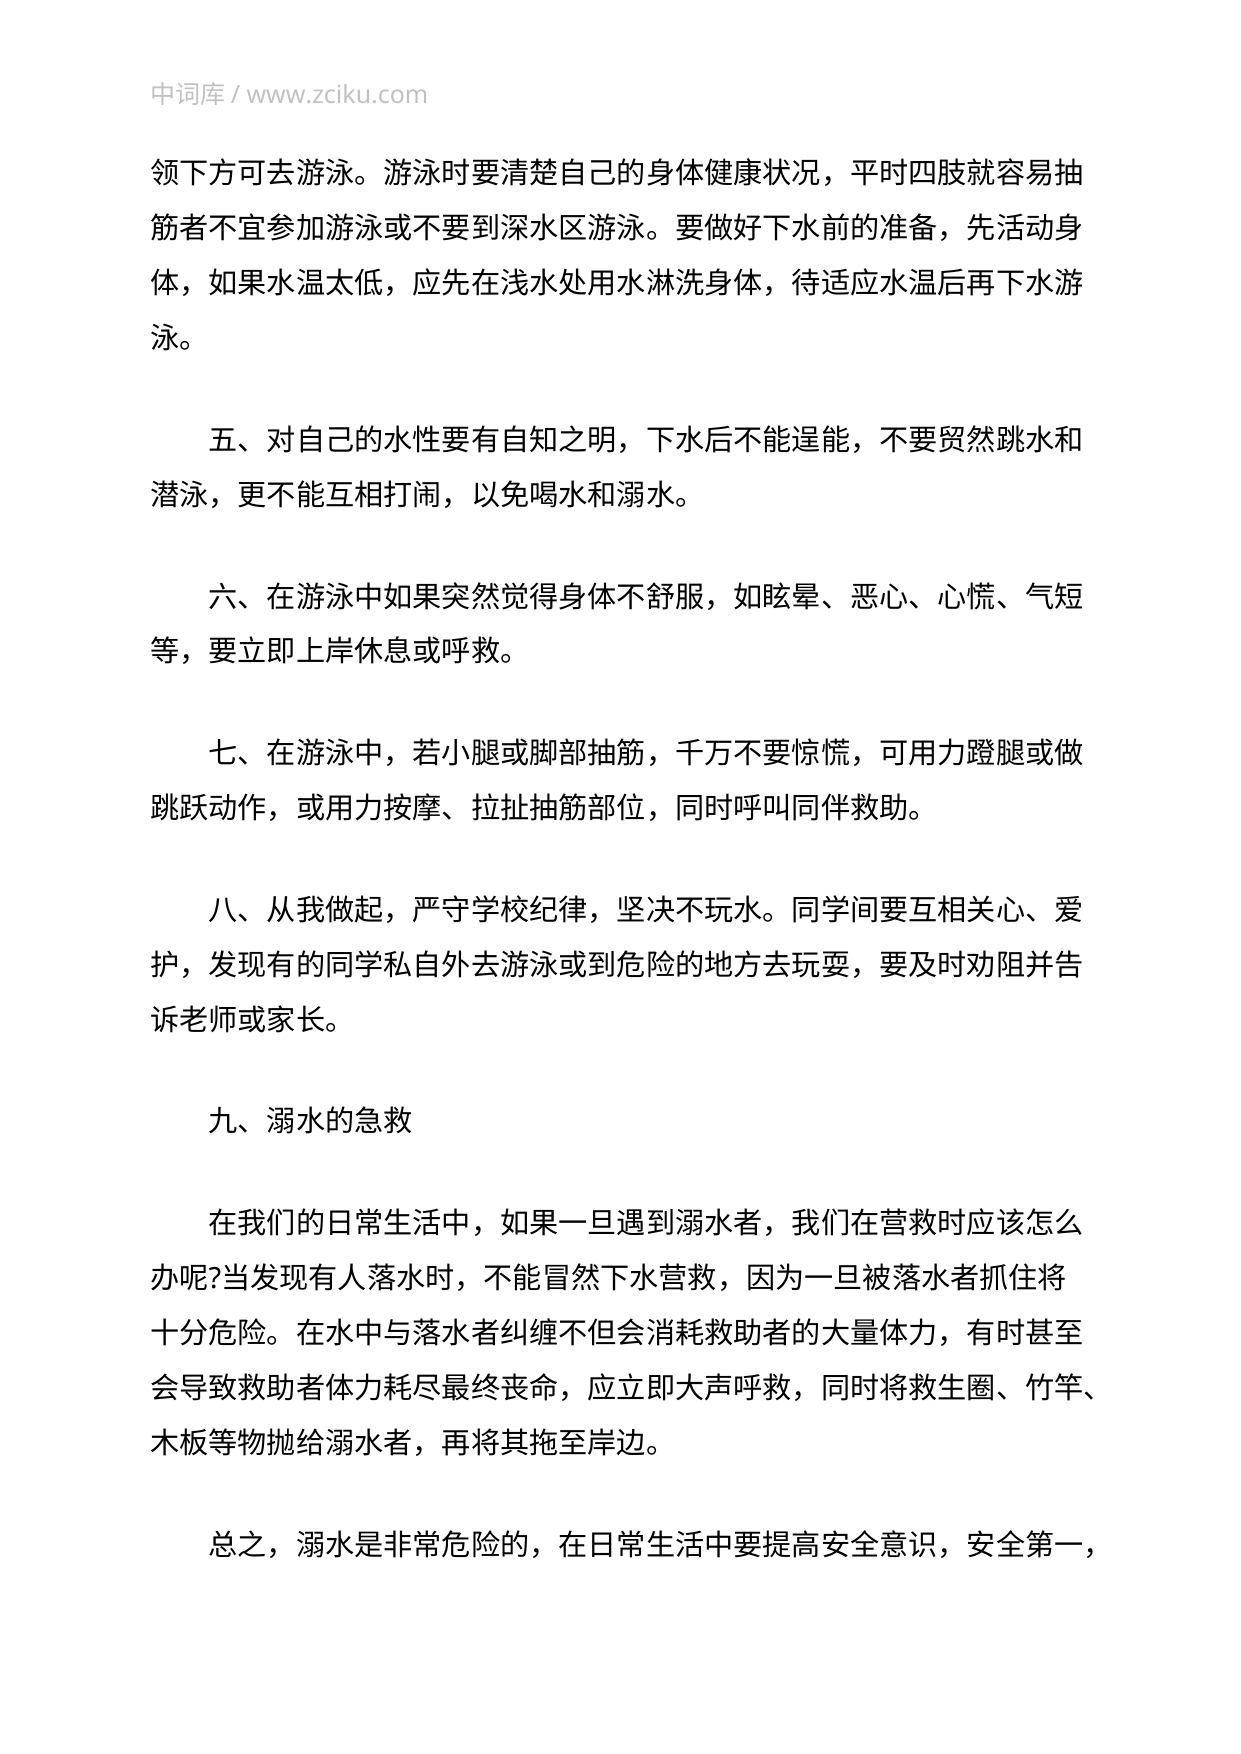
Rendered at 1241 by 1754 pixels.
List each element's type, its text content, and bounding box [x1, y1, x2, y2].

text 六、在游泳中如果突然觉得身体不舒服，如眩晕、恶心、心慌、气短等，要立即上岸休息或呼救。 [150, 573, 1090, 670]
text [150, 150, 1090, 357]
text 在我们的日常生活中，如果一旦遇到溺水者，我们在营救时应该怎么办呢?当发现有人落水时，不能冒然下水营救，因为一旦被落水者抓住将十分危险。在水中与落水者纠缠不但会消耗救助者的大量体力，有时甚至会导致救助者体力耗尽最终丧命，应立即大声呼救，同时将救生圈、竹竿、木板等物抛给溺水者，再将其拖至岸边。 [150, 1200, 1090, 1462]
text 八、从我做起，严守学校纪律，坚决不玩水。同学间要互相关心、爱护，发现有的同学私自外去游泳或到危险的地方去玩耍，要及时劝阻并告诉老师或家长。 [150, 886, 1090, 1038]
text 九、溺水的急救 [150, 1098, 1090, 1140]
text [150, 1521, 1090, 1563]
text 七、在游泳中，若小腿或脚部抽筋，千万不要惊慌，可用力蹬腿或做跳跃动作，或用力按摩、拉扯抽筋部位，同时呼叫同伴救助。 [150, 730, 1090, 827]
text 五、对自己的水性要有自知之明，下水后不能逞能，不要贸然跳水和潜泳，更不能互相打闹，以免喝水和溺水。 [150, 416, 1090, 514]
